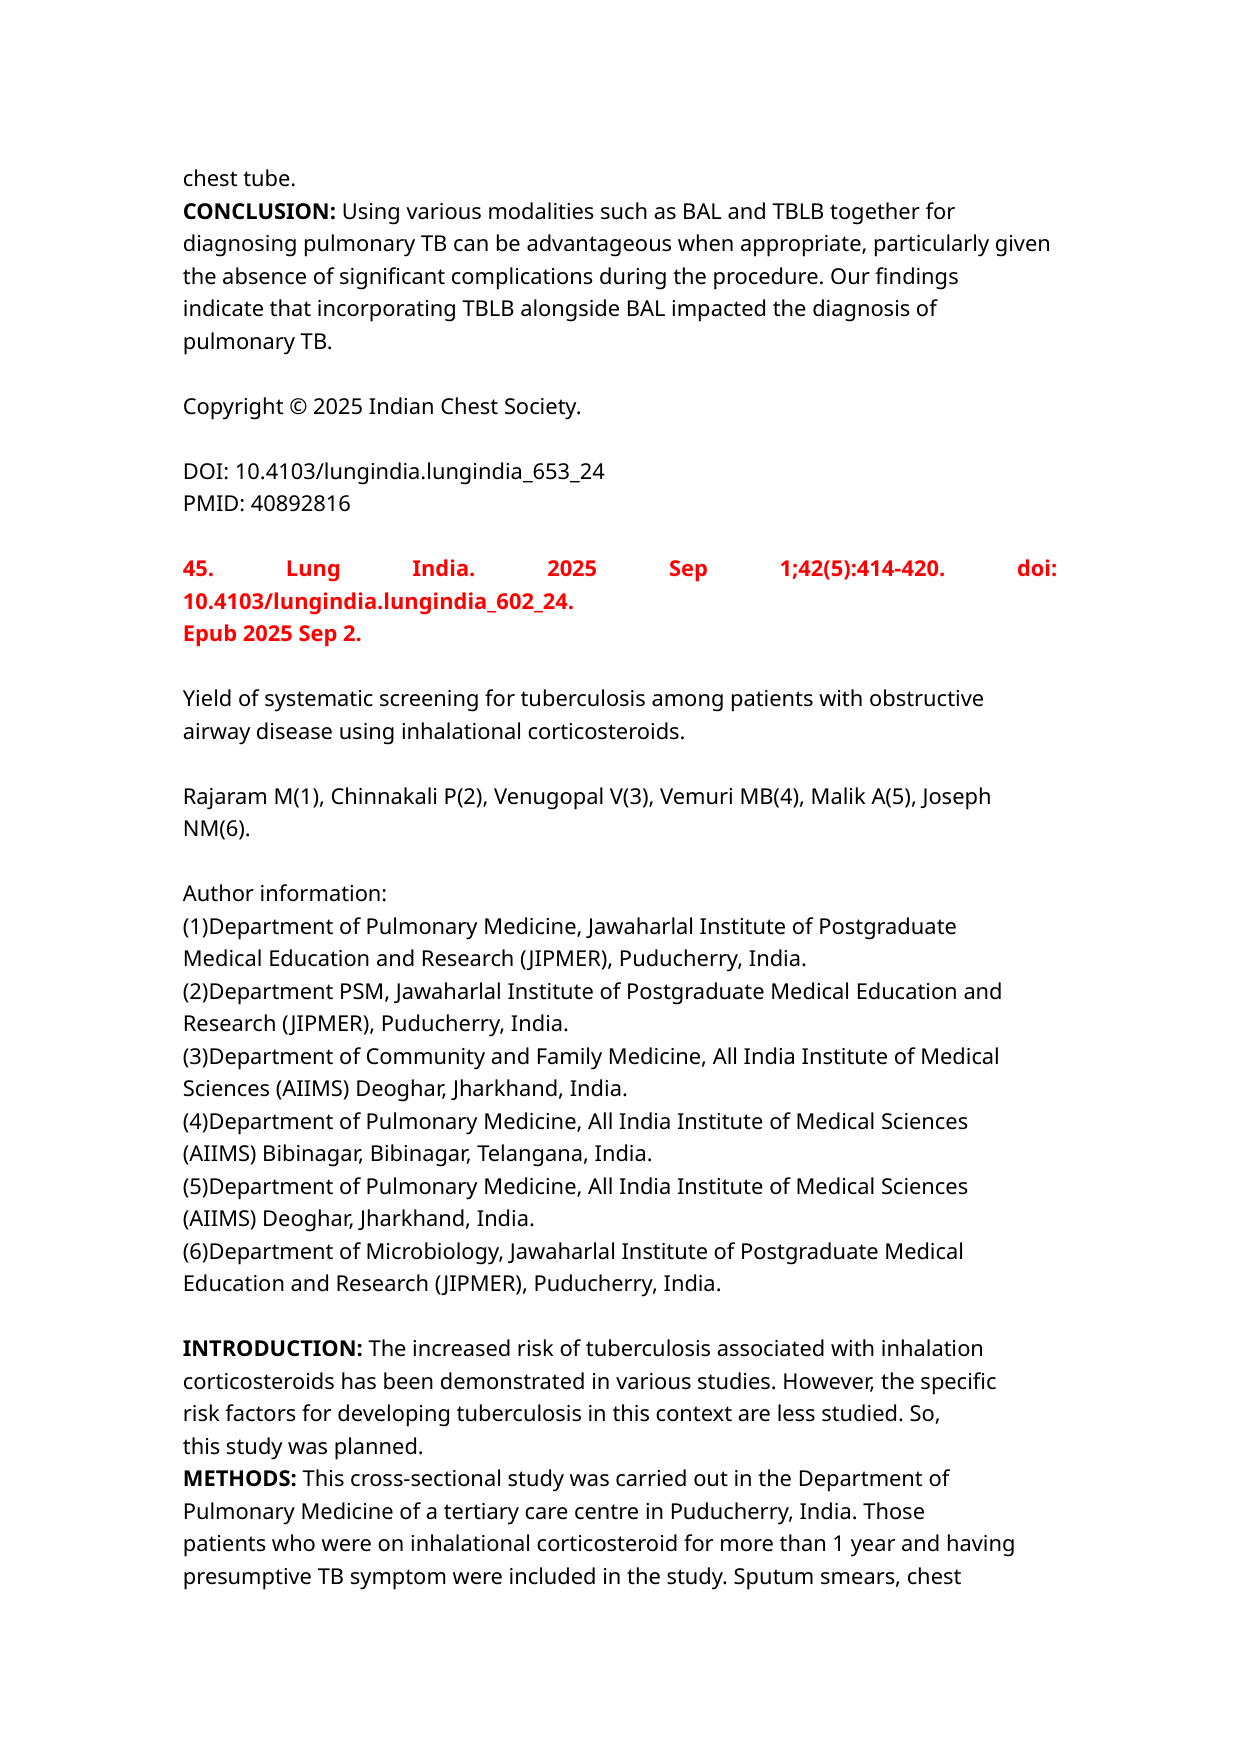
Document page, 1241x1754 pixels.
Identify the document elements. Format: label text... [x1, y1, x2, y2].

text risk factors for developing tuberculosis in this context are less studied. So, [183, 1397, 1058, 1429]
text (4)Department of Pulmonary Medicine, All India Institute of Medical Sciences [183, 1104, 1058, 1137]
text CONCLUSION: Using various modalities such as BAL and TBLB together for [183, 194, 1058, 227]
text this study was planned. [183, 1429, 1058, 1462]
text the absence of significant complications during the procedure. Our findings [183, 259, 1058, 292]
text Author information: [183, 877, 1058, 909]
text Rajaram M(1), Chinnakali P(2), Venugopal V(3), Vemuri MB(4), Malik A(5), Joseph [183, 779, 1058, 812]
text (AIIMS) Bibinagar, Bibinagar, Telangana, India. [183, 1137, 1058, 1169]
text chest tube. [183, 162, 1058, 194]
text (6)Department of Microbiology, Jawaharlal Institute of Postgraduate Medical [183, 1234, 1058, 1267]
text airway disease using inhalational corticosteroids. [183, 714, 1058, 747]
text NM(6). [183, 812, 1058, 844]
text presumptive TB symptom were included in the study. Sputum smears, chest [183, 1559, 1058, 1592]
text patients who were on inhalational corticosteroid for more than 1 year and having [183, 1527, 1058, 1559]
text (5)Department of Pulmonary Medicine, All India Institute of Medical Sciences [183, 1169, 1058, 1202]
text Pulmonary Medicine of a tertiary care centre in Puducherry, India. Those [183, 1494, 1058, 1527]
text Yield of systematic screening for tuberculosis among patients with obstructive [183, 682, 1058, 714]
text (3)Department of Community and Family Medicine, All India Institute of Medical [183, 1039, 1058, 1072]
text pulmonary TB. [183, 324, 1058, 357]
text (2)Department PSM, Jawaharlal Institute of Postgraduate Medical Education and [183, 974, 1058, 1007]
text (1)Department of Pulmonary Medicine, Jawaharlal Institute of Postgraduate [183, 909, 1058, 942]
text diagnosing pulmonary TB can be advantageous when appropriate, particularly given [183, 227, 1058, 259]
text Epub 2025 Sep 2. [183, 617, 1058, 649]
text Sciences (AIIMS) Deoghar, Jharkhand, India. [183, 1072, 1058, 1104]
text Medical Education and Research (JIPMER), Puducherry, India. [183, 942, 1058, 974]
text Copyright © 2025 Indian Chest Society. [183, 389, 1058, 422]
text indicate that incorporating TBLB alongside BAL impacted the diagnosis of [183, 292, 1058, 324]
text INTRODUCTION: The increased risk of tuberculosis associated with inhalation [183, 1332, 1058, 1364]
text corticosteroids has been demonstrated in various studies. However, the specific [183, 1364, 1058, 1397]
text Education and Research (JIPMER), Puducherry, India. [183, 1267, 1058, 1299]
text DOI: 10.4103/lungindia.lungindia_653_24 [183, 454, 1058, 487]
text Research (JIPMER), Puducherry, India. [183, 1007, 1058, 1039]
text 45. Lung India. 2025 Sep 1;42(5):414-420. doi: 10.4103/lungindia.lungindia_602_24. [183, 552, 1058, 617]
text METHODS: This cross-sectional study was carried out in the Department of [183, 1462, 1058, 1494]
text (AIIMS) Deoghar, Jharkhand, India. [183, 1202, 1058, 1234]
text PMID: 40892816 [183, 487, 1058, 519]
